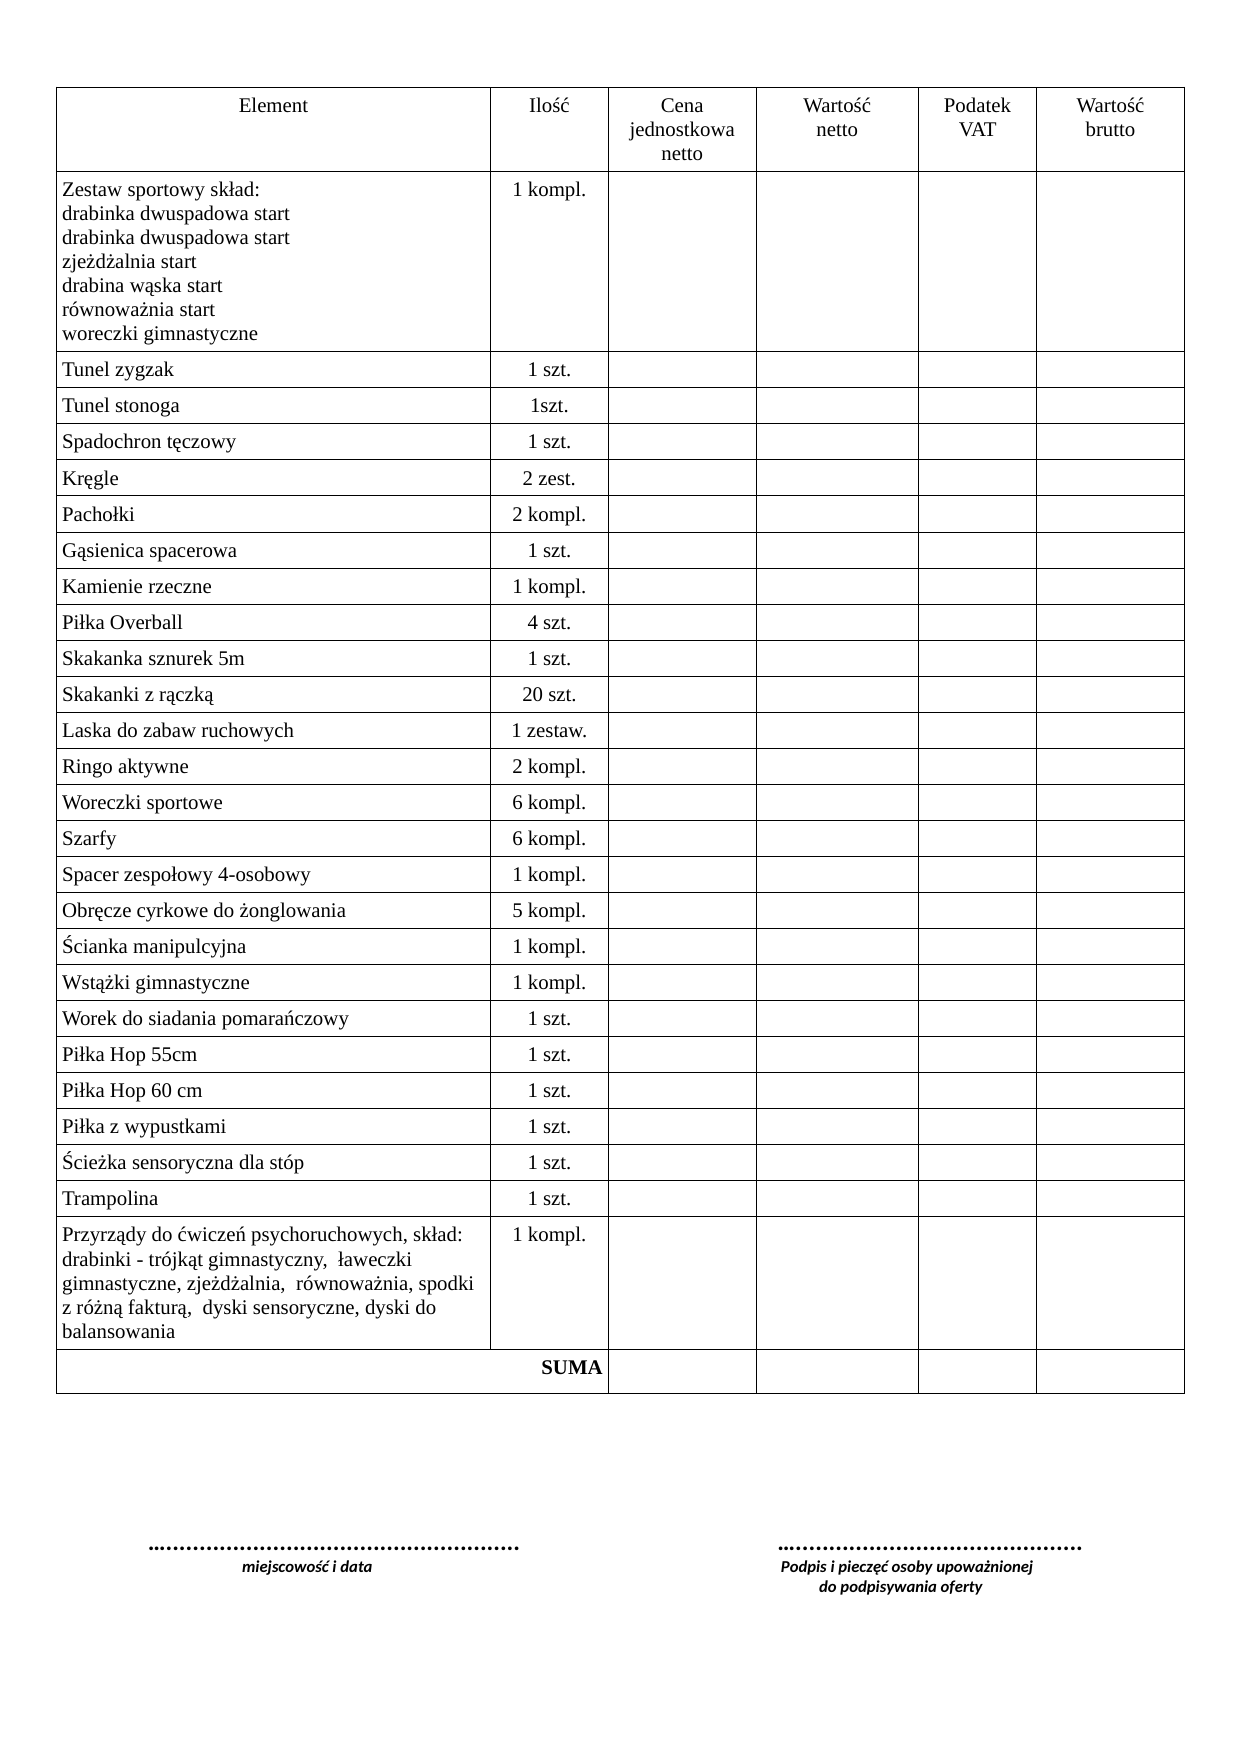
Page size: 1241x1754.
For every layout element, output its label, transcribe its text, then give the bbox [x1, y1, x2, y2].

table_header Element [57, 88, 490, 171]
table_cell [757, 424, 918, 459]
table_cell [757, 929, 918, 964]
table_cell [609, 533, 756, 567]
table_cell [757, 352, 918, 387]
table_cell Piłka Hop 55cm [57, 1037, 490, 1072]
table_cell 2 kompl. [491, 496, 608, 531]
table_cell [757, 1001, 918, 1036]
table_cell [757, 1145, 918, 1180]
table_cell Kręgle [57, 460, 490, 495]
table_cell [919, 1001, 1036, 1036]
table_cell [1037, 1350, 1184, 1393]
table_cell [1037, 1037, 1184, 1072]
table_cell [757, 677, 918, 712]
table_cell [757, 388, 918, 423]
table_cell [919, 749, 1036, 784]
table_cell [919, 460, 1036, 495]
table_cell 5 kompl. [491, 893, 608, 928]
table_cell 1 szt. [491, 1073, 608, 1108]
table_cell Worek do siadania pomarańczowy [57, 1001, 490, 1036]
table_cell [609, 1037, 756, 1072]
table_cell [919, 1181, 1036, 1216]
table_cell [609, 496, 756, 531]
table_cell [609, 893, 756, 928]
table_cell [1037, 569, 1184, 603]
table_cell 1 szt. [491, 1181, 608, 1216]
table_cell [609, 749, 756, 784]
table_cell [757, 821, 918, 856]
table_cell [1037, 857, 1184, 892]
table_cell [1037, 388, 1184, 423]
table_cell [1037, 641, 1184, 676]
table_header Cena jednostkowa netto [609, 88, 756, 171]
table_cell [919, 893, 1036, 928]
table_cell 1 kompl. [491, 172, 608, 351]
table_cell Kamienie rzeczne [57, 569, 490, 603]
table_cell [609, 857, 756, 892]
table_cell 1 szt. [491, 1109, 608, 1144]
table_cell [1037, 1181, 1184, 1216]
table_cell [919, 785, 1036, 820]
table_cell Woreczki sportowe [57, 785, 490, 820]
table_cell [1037, 1073, 1184, 1108]
table_cell [919, 1350, 1036, 1393]
table_cell [919, 569, 1036, 603]
table_cell [609, 641, 756, 676]
table_cell [757, 785, 918, 820]
table_cell [609, 965, 756, 1000]
table_cell [609, 1001, 756, 1036]
table_cell [757, 1350, 918, 1393]
table_cell [609, 1217, 756, 1348]
table_cell Wstążki gimnastyczne [57, 965, 490, 1000]
table_cell 1 kompl. [491, 965, 608, 1000]
table_cell 6 kompl. [491, 821, 608, 856]
table_cell [919, 641, 1036, 676]
table_cell [919, 533, 1036, 567]
table_cell SUMA [57, 1350, 608, 1393]
table_cell [609, 785, 756, 820]
table_cell 1 szt. [491, 1001, 608, 1036]
table_cell [757, 460, 918, 495]
table_cell [757, 496, 918, 531]
table_cell [609, 929, 756, 964]
table_cell [757, 857, 918, 892]
table_cell 1 kompl. [491, 857, 608, 892]
table_cell [609, 569, 756, 603]
text miejscowość i data Podpis i pieczęć osoby upoważnionej [148, 1556, 1090, 1576]
table_cell [1037, 1109, 1184, 1144]
table_cell [1037, 605, 1184, 639]
table_cell [919, 1037, 1036, 1072]
table_cell [1037, 496, 1184, 531]
table_cell [919, 821, 1036, 856]
table_cell [757, 749, 918, 784]
table_cell [609, 388, 756, 423]
table_cell [609, 352, 756, 387]
table_cell Skakanki z rączką [57, 677, 490, 712]
table_cell 1 szt. [491, 641, 608, 676]
table_cell [609, 821, 756, 856]
table_cell [1037, 352, 1184, 387]
table_cell [609, 605, 756, 639]
table_header Podatek VAT [919, 88, 1036, 171]
table_cell [919, 496, 1036, 531]
table_cell 2 kompl. [491, 749, 608, 784]
table_cell Ringo aktywne [57, 749, 490, 784]
table_cell [1037, 749, 1184, 784]
table_cell [919, 424, 1036, 459]
table_cell 1 szt. [491, 533, 608, 567]
table_cell Tunel zygzak [57, 352, 490, 387]
table_cell [609, 424, 756, 459]
table_cell [757, 1181, 918, 1216]
table_cell [609, 1350, 756, 1393]
table_cell 1 szt. [491, 1145, 608, 1180]
table_cell Piłka z wypustkami [57, 1109, 490, 1144]
table_cell [1037, 424, 1184, 459]
table_cell [757, 1037, 918, 1072]
table_cell Zestaw sportowy skład: drabinka dwuspadowa start drabinka dwuspadowa start zjeżdżalnia start drabina wąska start równoważnia start woreczki gimnastyczne [57, 172, 490, 351]
table_cell [757, 713, 918, 748]
text …..................................................... …........................................... [148, 1526, 1090, 1556]
table_cell [1037, 893, 1184, 928]
table_cell [757, 641, 918, 676]
table_cell [919, 929, 1036, 964]
table_cell [757, 605, 918, 639]
table_cell [1037, 785, 1184, 820]
table_cell [1037, 821, 1184, 856]
table_cell [757, 533, 918, 567]
table_cell [1037, 172, 1184, 351]
table_cell [609, 1181, 756, 1216]
table_cell 1 szt. [491, 424, 608, 459]
table_cell [919, 1145, 1036, 1180]
table_cell Spacer zespołowy 4-osobowy [57, 857, 490, 892]
table_cell 1 zestaw. [491, 713, 608, 748]
table_cell [1037, 965, 1184, 1000]
table_cell [1037, 533, 1184, 567]
table_cell Pachołki [57, 496, 490, 531]
text do podpisywania oferty [148, 1576, 1090, 1597]
table_cell Ścianka manipulcyjna [57, 929, 490, 964]
table_cell Piłka Hop 60 cm [57, 1073, 490, 1108]
table_cell [919, 388, 1036, 423]
table_cell [757, 172, 918, 351]
table_cell [1037, 1145, 1184, 1180]
table_cell Piłka Overball [57, 605, 490, 639]
table_cell [757, 893, 918, 928]
table_cell [919, 713, 1036, 748]
table_cell Gąsienica spacerowa [57, 533, 490, 567]
table_cell 20 szt. [491, 677, 608, 712]
table_cell [919, 965, 1036, 1000]
table_cell 4 szt. [491, 605, 608, 639]
table_cell 1 kompl. [491, 1217, 608, 1348]
table_cell [609, 460, 756, 495]
table_cell 1 szt. [491, 352, 608, 387]
table_cell [1037, 677, 1184, 712]
table_cell 1 kompl. [491, 569, 608, 603]
table_cell [609, 1109, 756, 1144]
table_cell [757, 1073, 918, 1108]
table_cell [1037, 460, 1184, 495]
table_cell [757, 965, 918, 1000]
table_cell [757, 569, 918, 603]
table_cell Spadochron tęczowy [57, 424, 490, 459]
table_cell Skakanka sznurek 5m [57, 641, 490, 676]
table_cell [609, 713, 756, 748]
table_cell [919, 1217, 1036, 1348]
table_cell Ścieżka sensoryczna dla stóp [57, 1145, 490, 1180]
table_cell [609, 172, 756, 351]
table_cell [919, 677, 1036, 712]
table_cell 1 szt. [491, 1037, 608, 1072]
table_cell [1037, 713, 1184, 748]
table_cell Trampolina [57, 1181, 490, 1216]
table_cell [919, 1073, 1036, 1108]
table_cell Laska do zabaw ruchowych [57, 713, 490, 748]
table_cell Obręcze cyrkowe do żonglowania [57, 893, 490, 928]
table_cell 1 kompl. [491, 929, 608, 964]
table_cell [919, 857, 1036, 892]
table_header Wartość netto [757, 88, 918, 171]
table_cell [1037, 1001, 1184, 1036]
table_cell 2 zest. [491, 460, 608, 495]
table_cell [919, 352, 1036, 387]
table_cell [757, 1217, 918, 1348]
table_cell [757, 1109, 918, 1144]
table_cell 6 kompl. [491, 785, 608, 820]
table_cell 1szt. [491, 388, 608, 423]
table_cell [609, 677, 756, 712]
table_cell Tunel stonoga [57, 388, 490, 423]
table_cell [609, 1145, 756, 1180]
table_header Ilość [491, 88, 608, 171]
table_cell [1037, 929, 1184, 964]
table_cell Szarfy [57, 821, 490, 856]
table_header Wartość brutto [1037, 88, 1184, 171]
table_cell Przyrządy do ćwiczeń psychoruchowych, skład: drabinki - trójkąt gimnastyczny, ławeczki gimnastyczne, zjeżdżalnia, równoważnia, spodki z różną fakturą, dyski sensoryczne, dyski do balansowania [57, 1217, 490, 1348]
table_cell [919, 1109, 1036, 1144]
table_cell [1037, 1217, 1184, 1348]
table_cell [919, 605, 1036, 639]
table_cell [919, 172, 1036, 351]
table_cell [609, 1073, 756, 1108]
